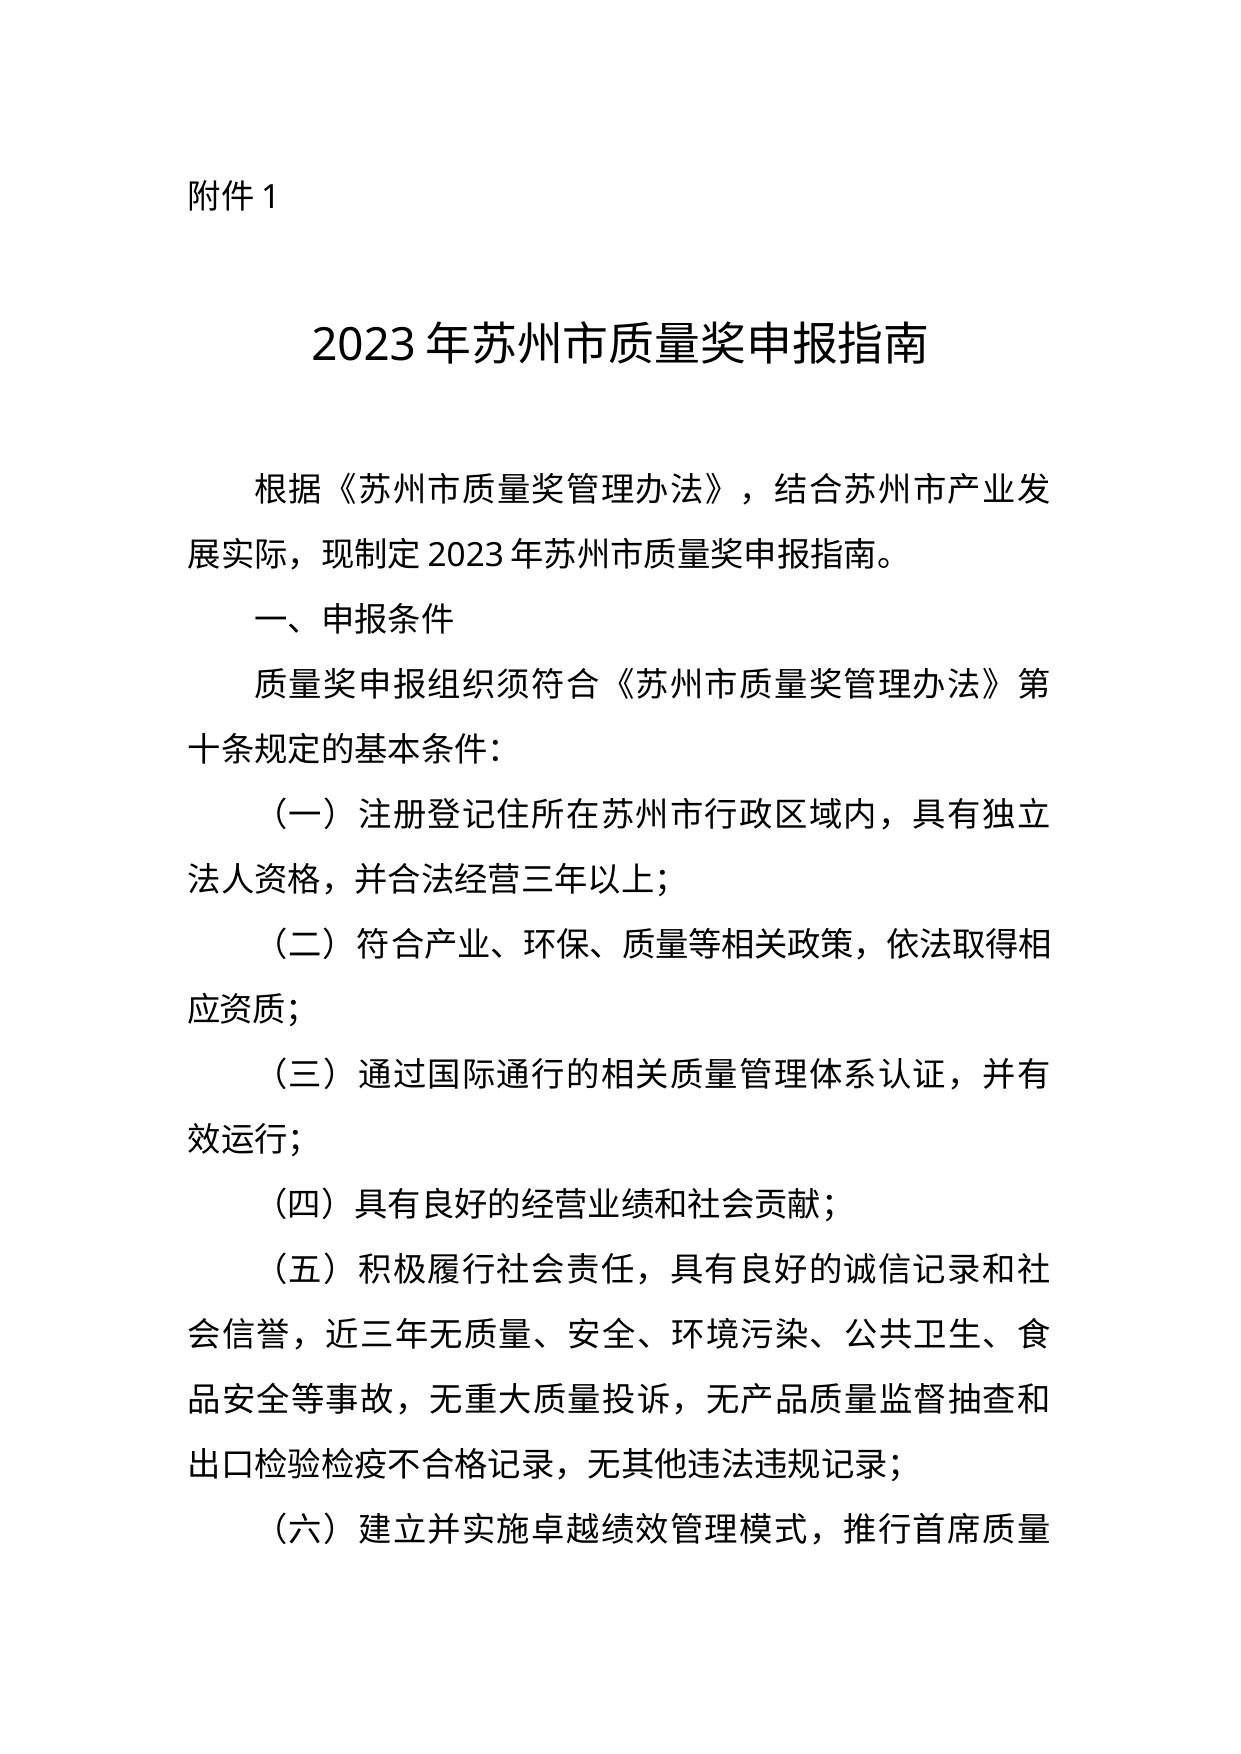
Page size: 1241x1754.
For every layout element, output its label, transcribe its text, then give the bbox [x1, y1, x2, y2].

text （四）具有良好的经营业绩和社会贡献； [187, 1169, 1053, 1234]
text （二）符合产业、环保、质量等相关政策，依法取得相应资质； [187, 909, 1053, 1039]
text 一、申报条件 [187, 584, 1053, 649]
text （一）注册登记住所在苏州市行政区域内，具有独立法人资格，并合法经营三年以上； [187, 779, 1053, 909]
text （五）积极履行社会责任，具有良好的诚信记录和社会信誉，近三年无质量、安全、环境污染、公共卫生、食品安全等事故，无重大质量投诉，无产品质量监督抽查和出口检验检疫不合格记录，无其他违法违规记录； [187, 1234, 1053, 1494]
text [187, 1494, 1053, 1559]
text 质量奖申报组织须符合《苏州市质量奖管理办法》第十条规定的基本条件： [187, 649, 1053, 779]
text 附件1 [187, 162, 1053, 227]
text （三）通过国际通行的相关质量管理体系认证，并有效运行； [187, 1039, 1053, 1169]
text 根据《苏州市质量奖管理办法》，结合苏州市产业发展实际，现制定2023年苏州市质量奖申报指南。 [187, 454, 1053, 584]
text 2023年苏州市质量奖申报指南 [187, 292, 1053, 389]
